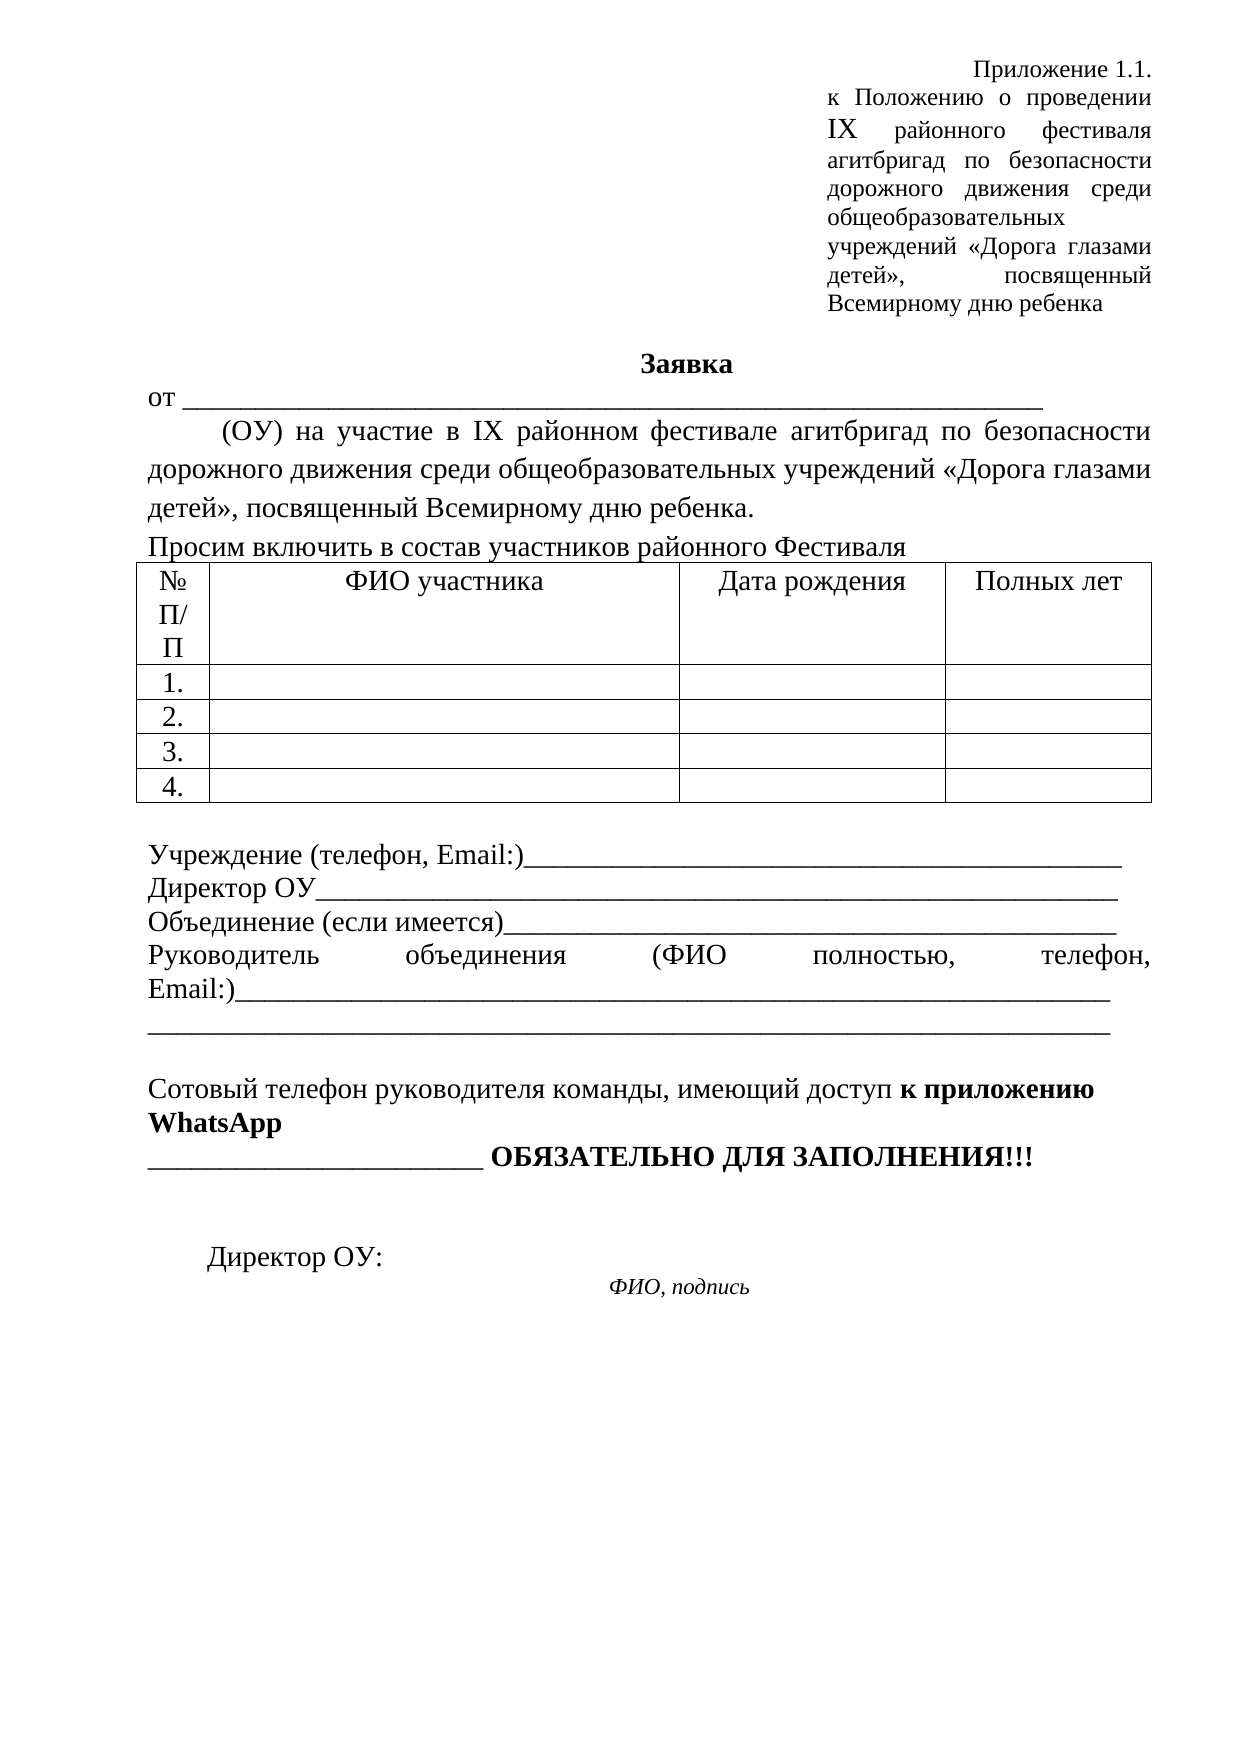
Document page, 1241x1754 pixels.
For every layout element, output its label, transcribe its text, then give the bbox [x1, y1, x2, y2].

table_cell [680, 700, 945, 733]
table_cell [946, 665, 1151, 698]
table_cell [210, 769, 679, 802]
table_cell [210, 665, 679, 698]
table_cell 1. [137, 665, 209, 698]
text Директор ОУ_______________________________________________________ [148, 870, 1152, 904]
table_cell 3. [137, 734, 209, 768]
table_cell 2. [137, 700, 209, 733]
table_header Дата рождения [680, 563, 945, 664]
text Просим включить в состав участников районного Фестиваля [148, 529, 1152, 562]
table_cell [210, 700, 679, 733]
table_header ФИО участника [210, 563, 679, 664]
text Объединение (если имеется)__________________________________________ [148, 904, 1152, 937]
table_cell [210, 734, 679, 768]
table_cell [946, 700, 1151, 733]
text Сотовый телефон руководителя команды, имеющий доступ к приложению WhatsApp [148, 1072, 1152, 1139]
table_cell 4. [137, 769, 209, 802]
text (ОУ) на участие в IX районном фестивале агитбригад по безопасности дорожного движения среди общеобразовательных учреждений «Дорога глазами детей», посвященный Всемирному дню ребенка. [148, 413, 1152, 524]
text Руководитель объединения (ФИО полностью, телефон, Email:)____________________________________________________________ [148, 937, 1152, 1004]
text __________________________________________________________________ [148, 1004, 1152, 1038]
text ФИО, подпись [207, 1273, 1152, 1299]
text _______________________ ОБЯЗАТЕЛЬНО ДЛЯ ЗАПОЛНЕНИЯ!!! [148, 1139, 1152, 1172]
text Заявка [148, 346, 1152, 379]
table_cell [680, 769, 945, 802]
text Директор ОУ: [207, 1239, 1152, 1273]
text Приложение 1.1. [827, 54, 1152, 82]
text от ___________________________________________________________ [148, 379, 1152, 413]
table_cell [946, 734, 1151, 768]
table_cell [946, 769, 1151, 802]
table_header Полных лет [946, 563, 1151, 664]
text к Положению о проведении IX районного фестиваля агитбригад по безопасности дорожного движения среди общеобразовательных учреждений «Дорога глазами детей», посвященный Всемирному дню ребенка [827, 82, 1152, 317]
table_cell [680, 665, 945, 698]
table_cell [680, 734, 945, 768]
table_header № П/П [137, 563, 209, 664]
text Учреждение (телефон, Email:)_________________________________________ [148, 837, 1152, 870]
